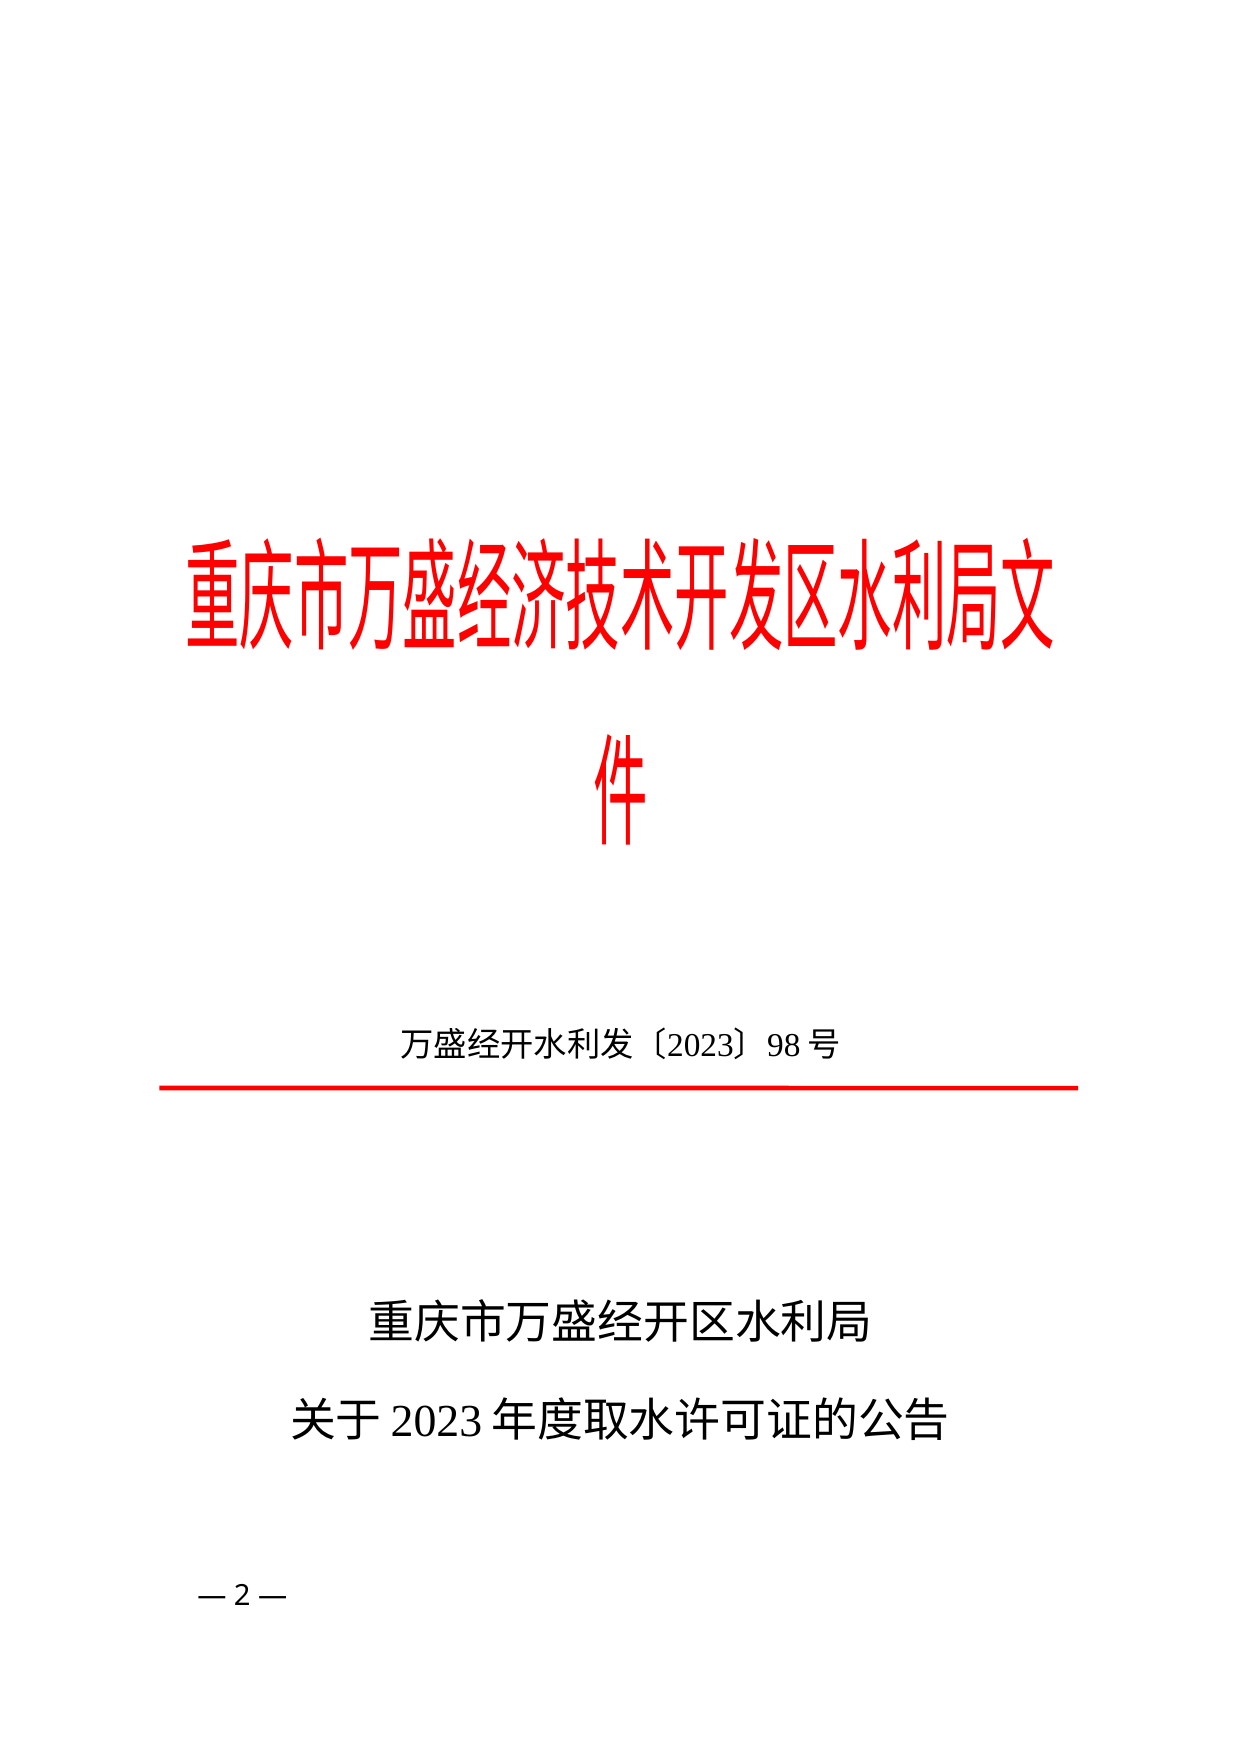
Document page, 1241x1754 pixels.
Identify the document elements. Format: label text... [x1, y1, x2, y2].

text 重庆市万盛经济技术开发区水利局文件 [159, 490, 1081, 880]
text 重庆市万盛经开区水利局 [159, 1270, 1081, 1367]
text 关于2023年度取水许可证的公告 [159, 1367, 1081, 1465]
text 万盛经开水利发〔2023〕98号 [159, 1010, 1081, 1075]
